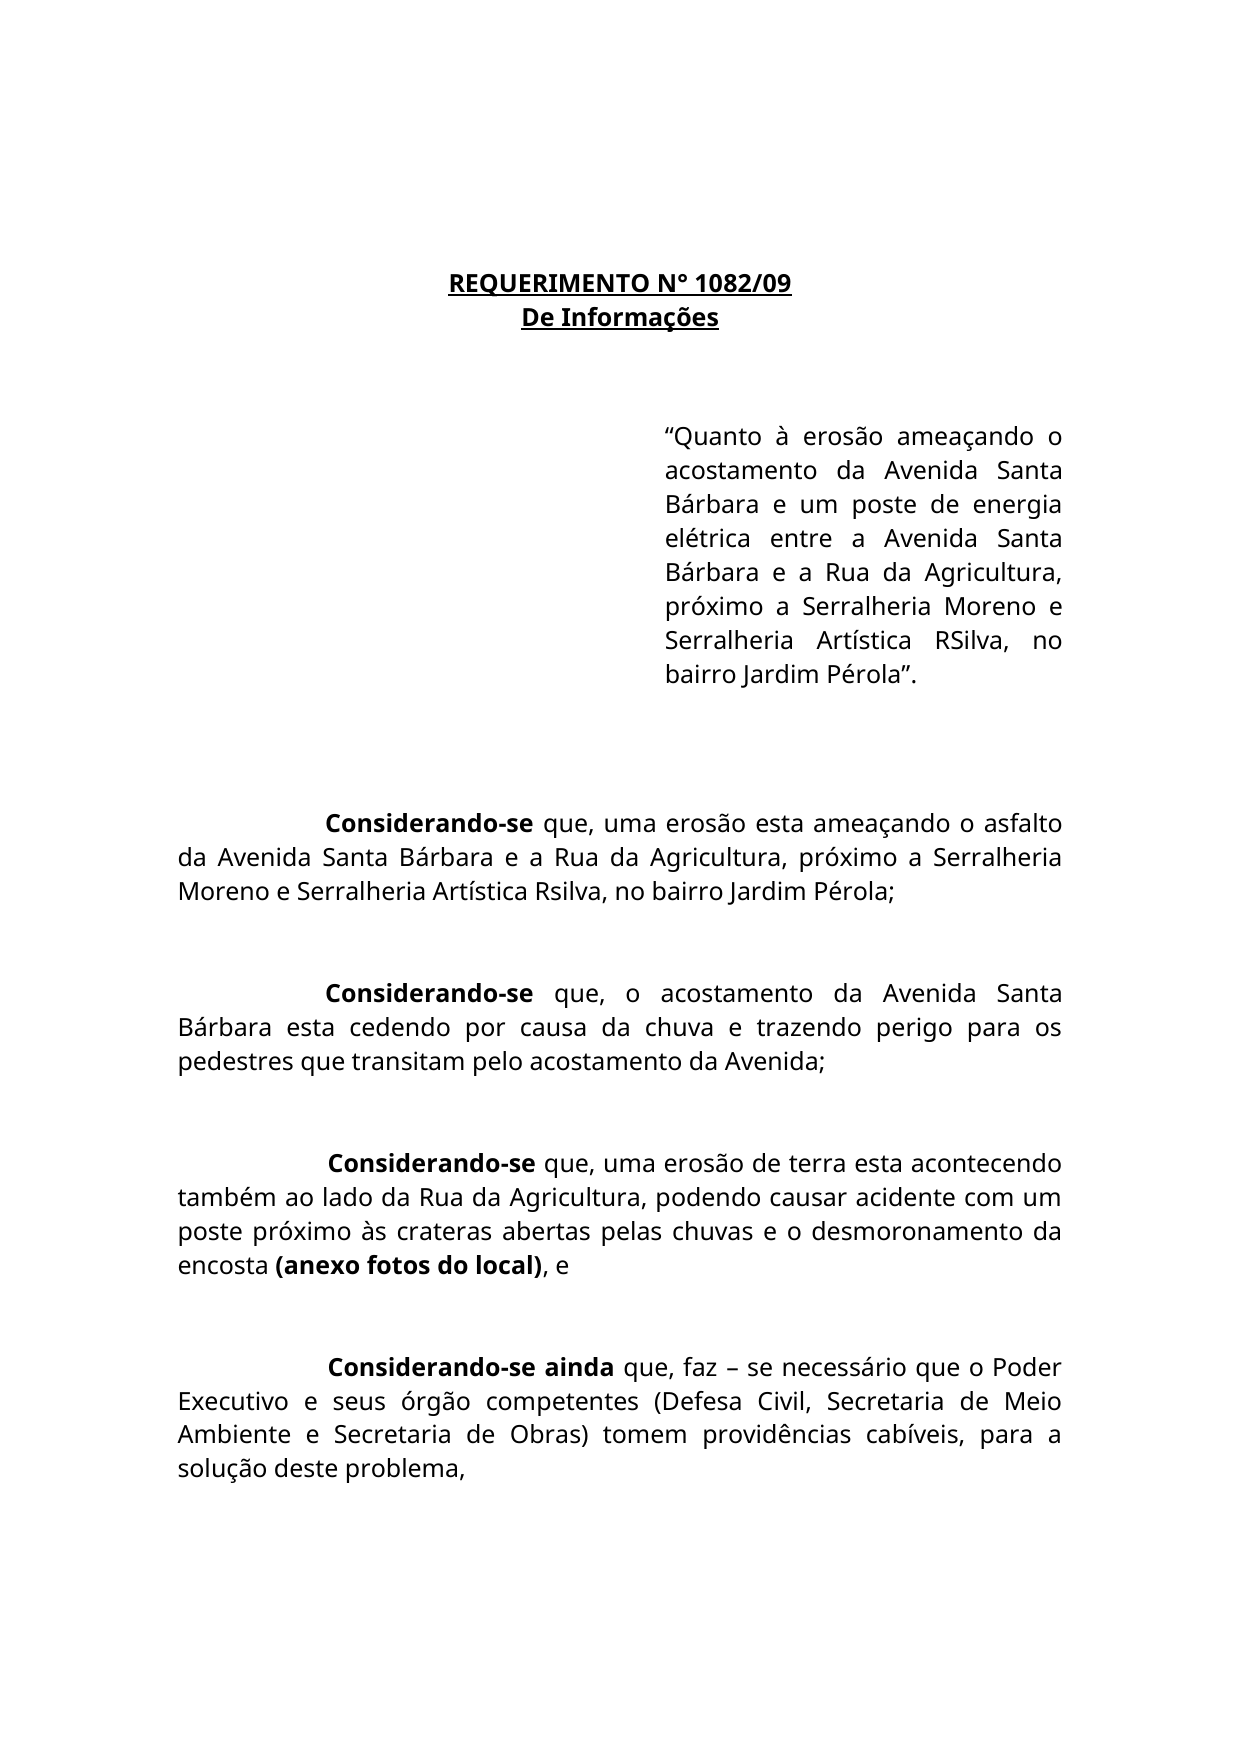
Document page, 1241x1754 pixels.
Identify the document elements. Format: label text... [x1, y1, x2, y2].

text Considerando-se que, uma erosão de terra esta acontecendo também ao lado da Rua da Agricultura, podendo causar acidente com um poste próximo às crateras abertas pelas chuvas e o desmoronamento da encosta (anexo fotos do local), e [177, 1146, 1063, 1282]
text “Quanto à erosão ameaçando o acostamento da Avenida Santa Bárbara e um poste de energia elétrica entre a Avenida Santa Bárbara e a Rua da Agricultura, próximo a Serralheria Moreno e Serralheria Artística RSilva, no bairro Jardim Pérola”. [664, 419, 1063, 691]
text Considerando-se que, o acostamento da Avenida Santa Bárbara esta cedendo por causa da chuva e trazendo perigo para os pedestres que transitam pelo acostamento da Avenida; [177, 976, 1063, 1078]
subtitle De Informações [177, 300, 1063, 334]
text Considerando-se ainda que, faz – se necessário que o Poder Executivo e seus órgão competentes (Defesa Civil, Secretaria de Meio Ambiente e Secretaria de Obras) tomem providências cabíveis, para a solução deste problema, [177, 1349, 1063, 1485]
text Considerando-se que, uma erosão esta ameaçando o asfalto da Avenida Santa Bárbara e a Rua da Agricultura, próximo a Serralheria Moreno e Serralheria Artística Rsilva, no bairro Jardim Pérola; [177, 806, 1063, 908]
title REQUERIMENTO N° 1082/09 [177, 266, 1063, 300]
